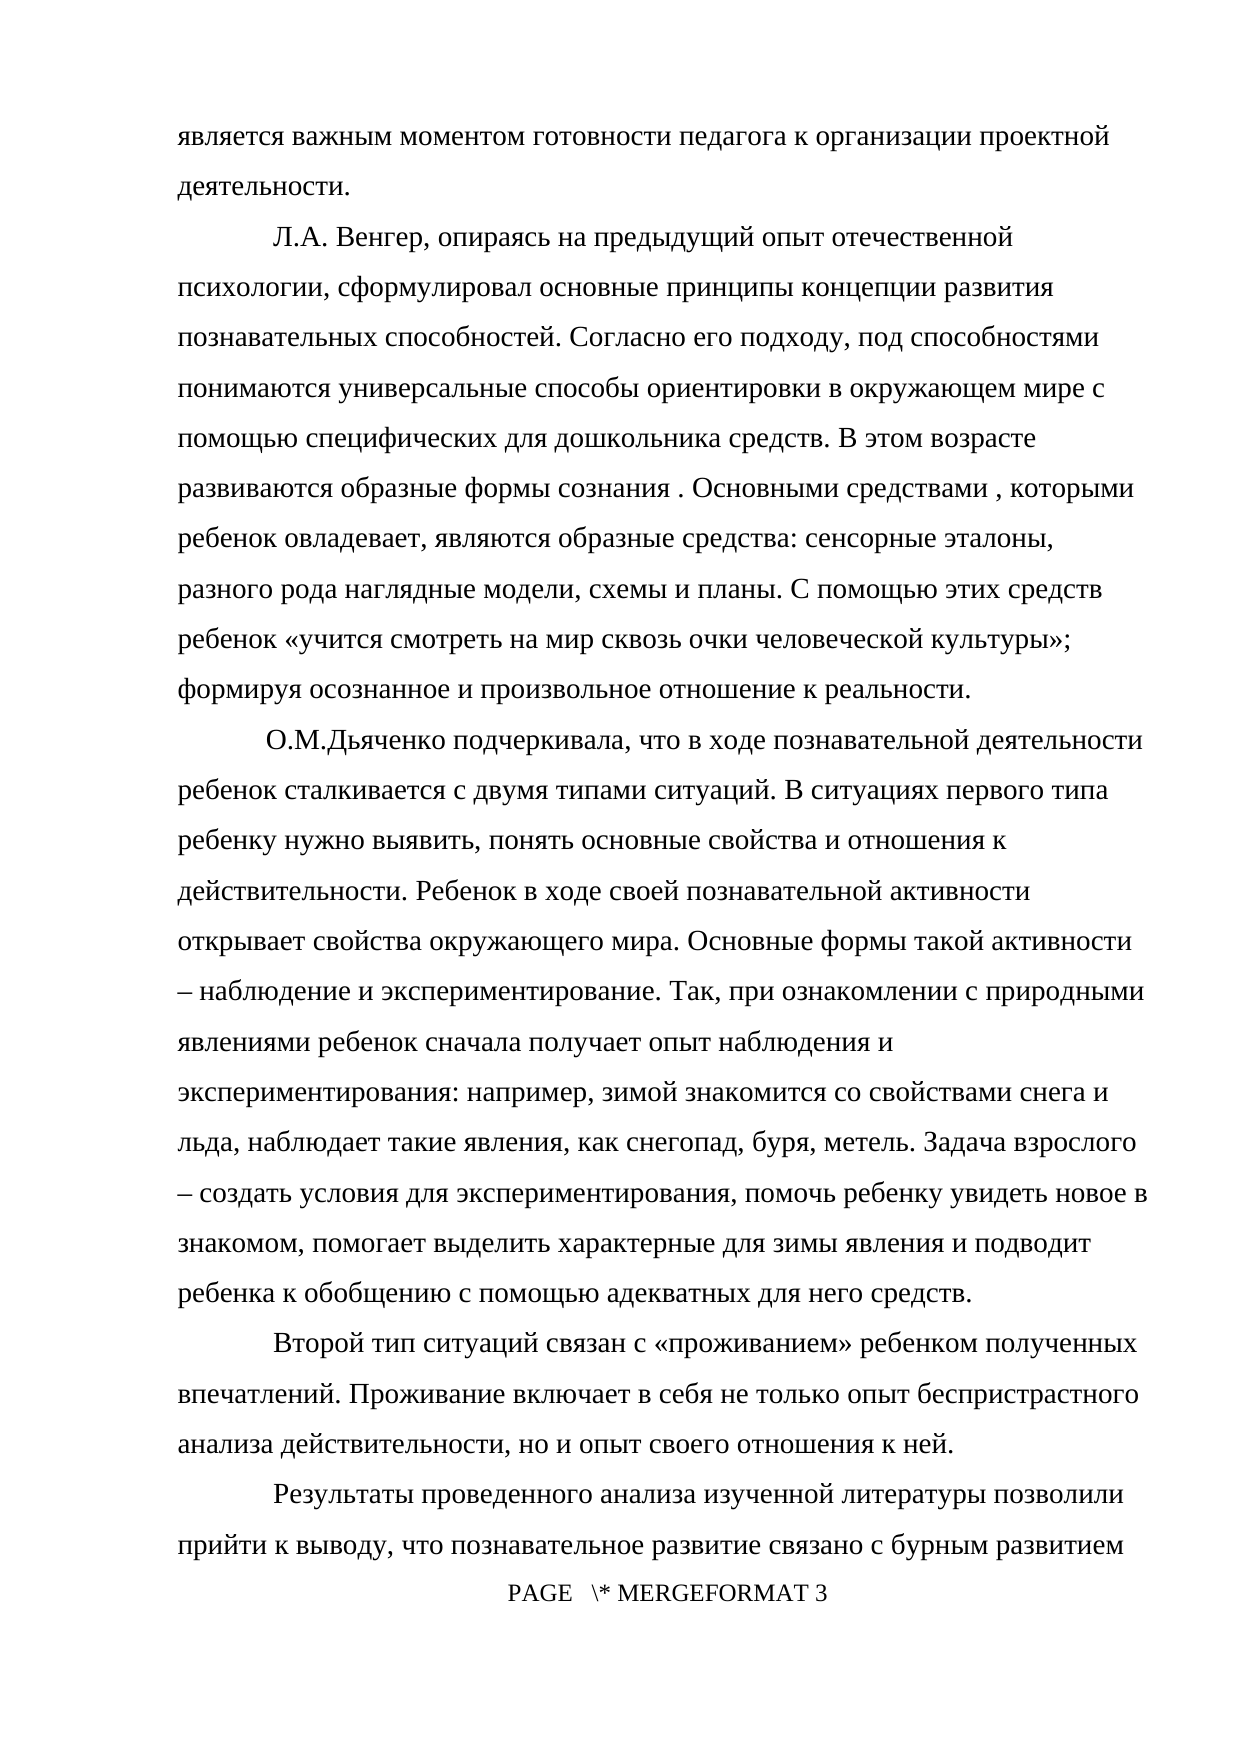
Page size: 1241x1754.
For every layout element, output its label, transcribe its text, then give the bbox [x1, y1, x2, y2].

text Л.А. Венгер, опираясь на предыдущий опыт отечественной психологии, сформулировал основные принципы концепции развития познавательных способностей. Согласно его подходу, под способностями понимаются универсальные способы ориентировки в окружающем мире с помощью специфических для дошкольника средств. В этом возрасте развиваются образные формы сознания . Основными средствами , которыми ребенок овладевает, являются образные средства: сенсорные эталоны, разного рода наглядные модели, схемы и планы. С помощью этих средств ребенок «учится смотреть на мир сквозь очки человеческой культуры»; формируя осознанное и произвольное отношение к реальности. [177, 219, 1152, 705]
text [177, 118, 1152, 202]
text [177, 1477, 1152, 1560]
text Второй тип ситуаций связан с «проживанием» ребенком полученных впечатлений. Проживание включает в себя не только опыт беспристрастного анализа действительности, но и опыт своего отношения к ней. [177, 1326, 1152, 1460]
text О.М.Дьяченко подчеркивала, что в ходе познавательной деятельности ребенок сталкивается с двумя типами ситуаций. В ситуациях первого типа ребенку нужно выявить, понять основные свойства и отношения к действительности. Ребенок в ходе своей познавательной активности открывает свойства окружающего мира. Основные формы такой активности – наблюдение и экспериментирование. Так, при ознакомлении с природными явлениями ребенок сначала получает опыт наблюдения и экспериментирования: например, зимой знакомится со свойствами снега и льда, наблюдает такие явления, как снегопад, буря, метель. Задача взрослого – создать условия для экспериментирования, помочь ребенку увидеть новое в знакомом, помогает выделить характерные для зимы явления и подводит ребенка к обобщению с помощью адекватных для него средств. [177, 722, 1152, 1309]
